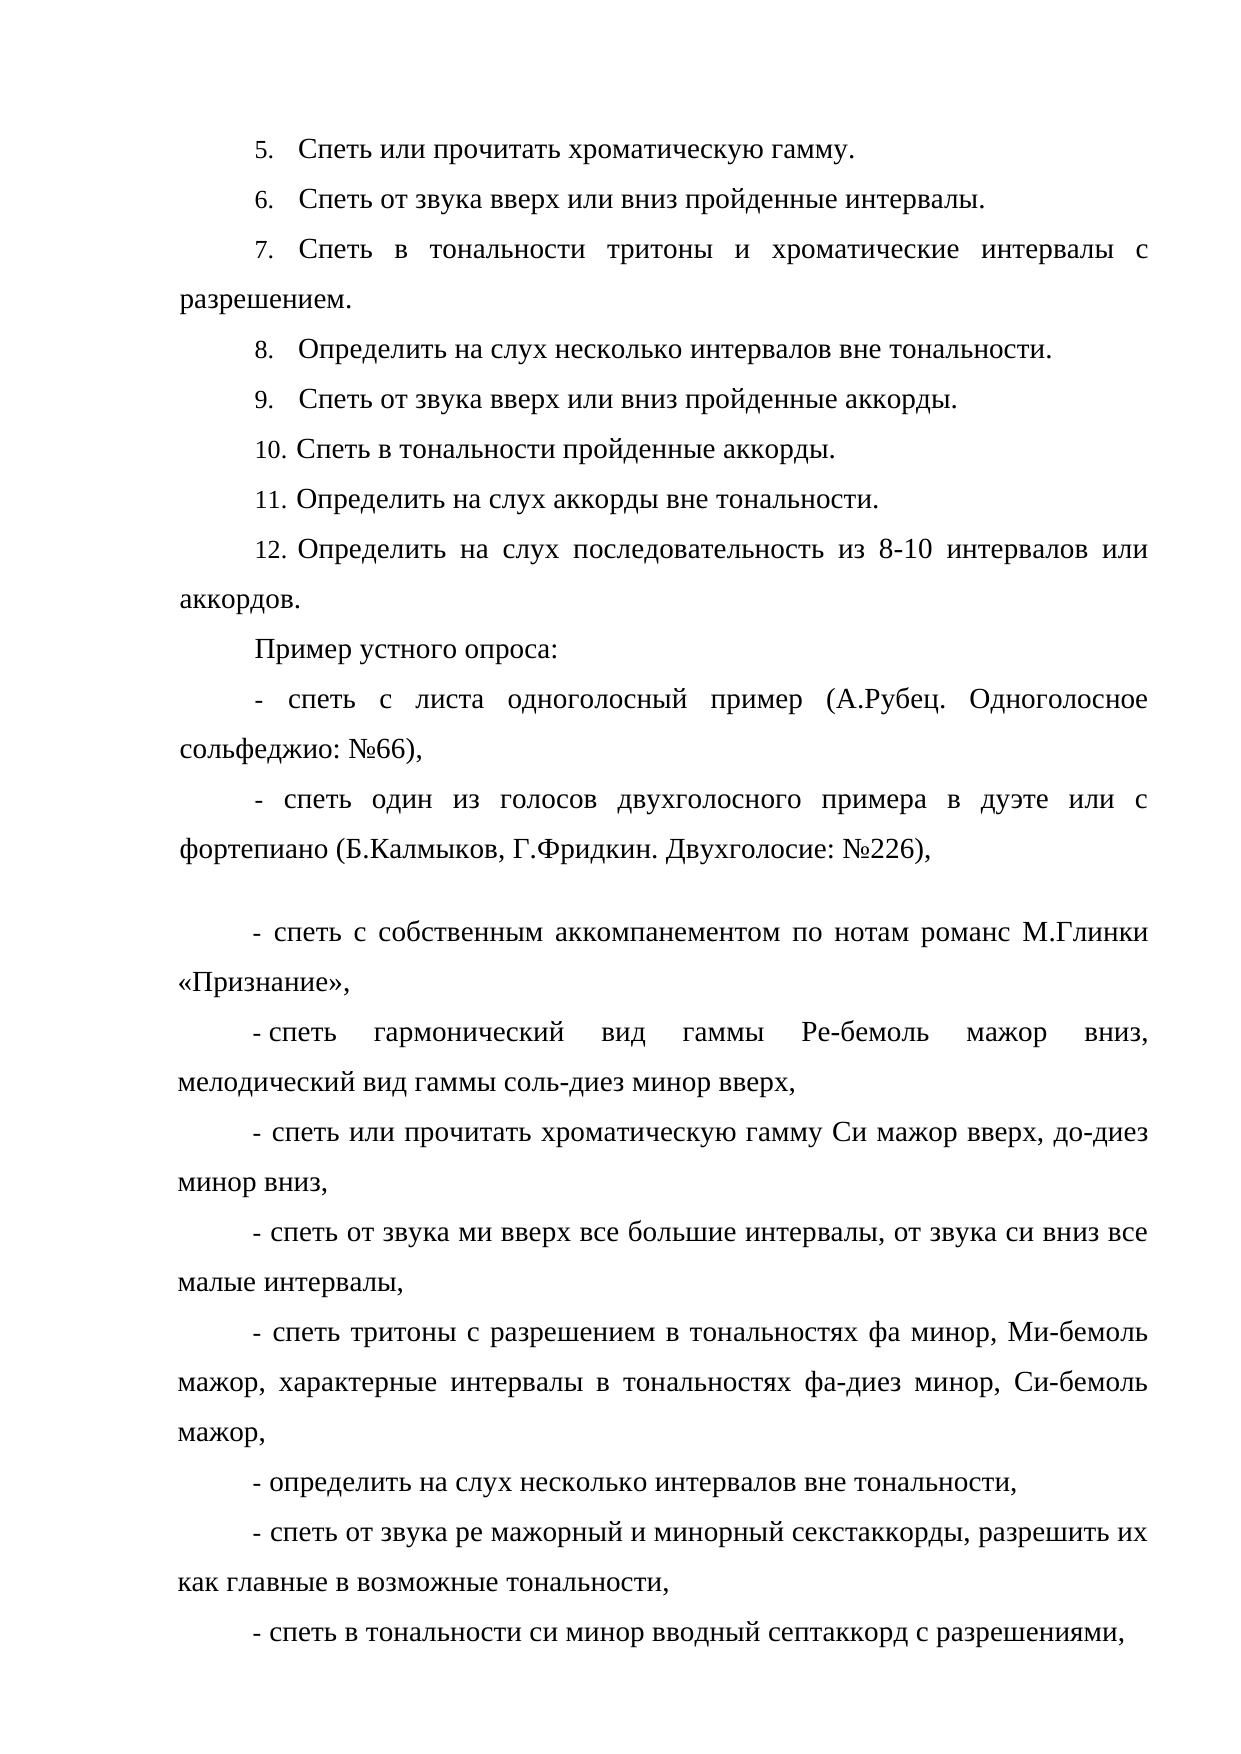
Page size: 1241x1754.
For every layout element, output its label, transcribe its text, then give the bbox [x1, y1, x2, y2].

list Спеть в тональности тритоны и хроматические интервалы с разрешением. [179, 218, 1149, 318]
list спеть с собственным аккомпанементом по нотам романс М.Глинки «Признание», [177, 902, 1149, 1002]
list Определить на слух аккорды вне тональности. [179, 468, 1152, 518]
list спеть в тональности си минор вводный септаккорд с разрешениями, [177, 1602, 1152, 1652]
list спеть или прочитать хроматическую гамму Си мажор вверх, до-диез минор вниз, [177, 1102, 1149, 1202]
text Пример устного опроса: [179, 618, 1152, 668]
list Спеть или прочитать хроматическую гамму. [179, 118, 1152, 168]
list определить на слух несколько интервалов вне тональности, [177, 1452, 1152, 1502]
list Спеть от звука вверх или вниз пройденные аккорды. [179, 368, 1152, 418]
list Определить на слух последовательность из 8-10 интервалов или аккордов. [179, 518, 1149, 618]
list Определить на слух несколько интервалов вне тональности. [179, 318, 1152, 368]
list спеть от звука ми вверх все большие интервалы, от звука си вниз все малые интервалы, [177, 1202, 1149, 1302]
list Спеть в тональности пройденные аккорды. [179, 418, 1152, 468]
list спеть один из голосов двухголосного примера в дуэте или с фортепиано (Б.Калмыков, Г.Фридкин. Двухголосие: №226), [179, 768, 1149, 868]
list спеть от звука ре мажорный и минорный секстаккорды, разрешить их как главные в возможные тональности, [177, 1502, 1149, 1602]
list Спеть от звука вверх или вниз пройденные интервалы. [179, 168, 1152, 218]
list спеть с листа одноголосный пример (А.Рубец. Одноголосное сольфеджио: №66), [179, 668, 1149, 768]
list спеть гармонический вид гаммы Ре-бемоль мажор вниз, мелодический вид гаммы соль-диез минор вверх, [177, 1002, 1149, 1102]
list спеть тритоны с разрешением в тональностях фа минор, Ми-бемоль мажор, характерные интервалы в тональностях фа-диез минор, Си-бемоль мажор, [177, 1302, 1149, 1452]
